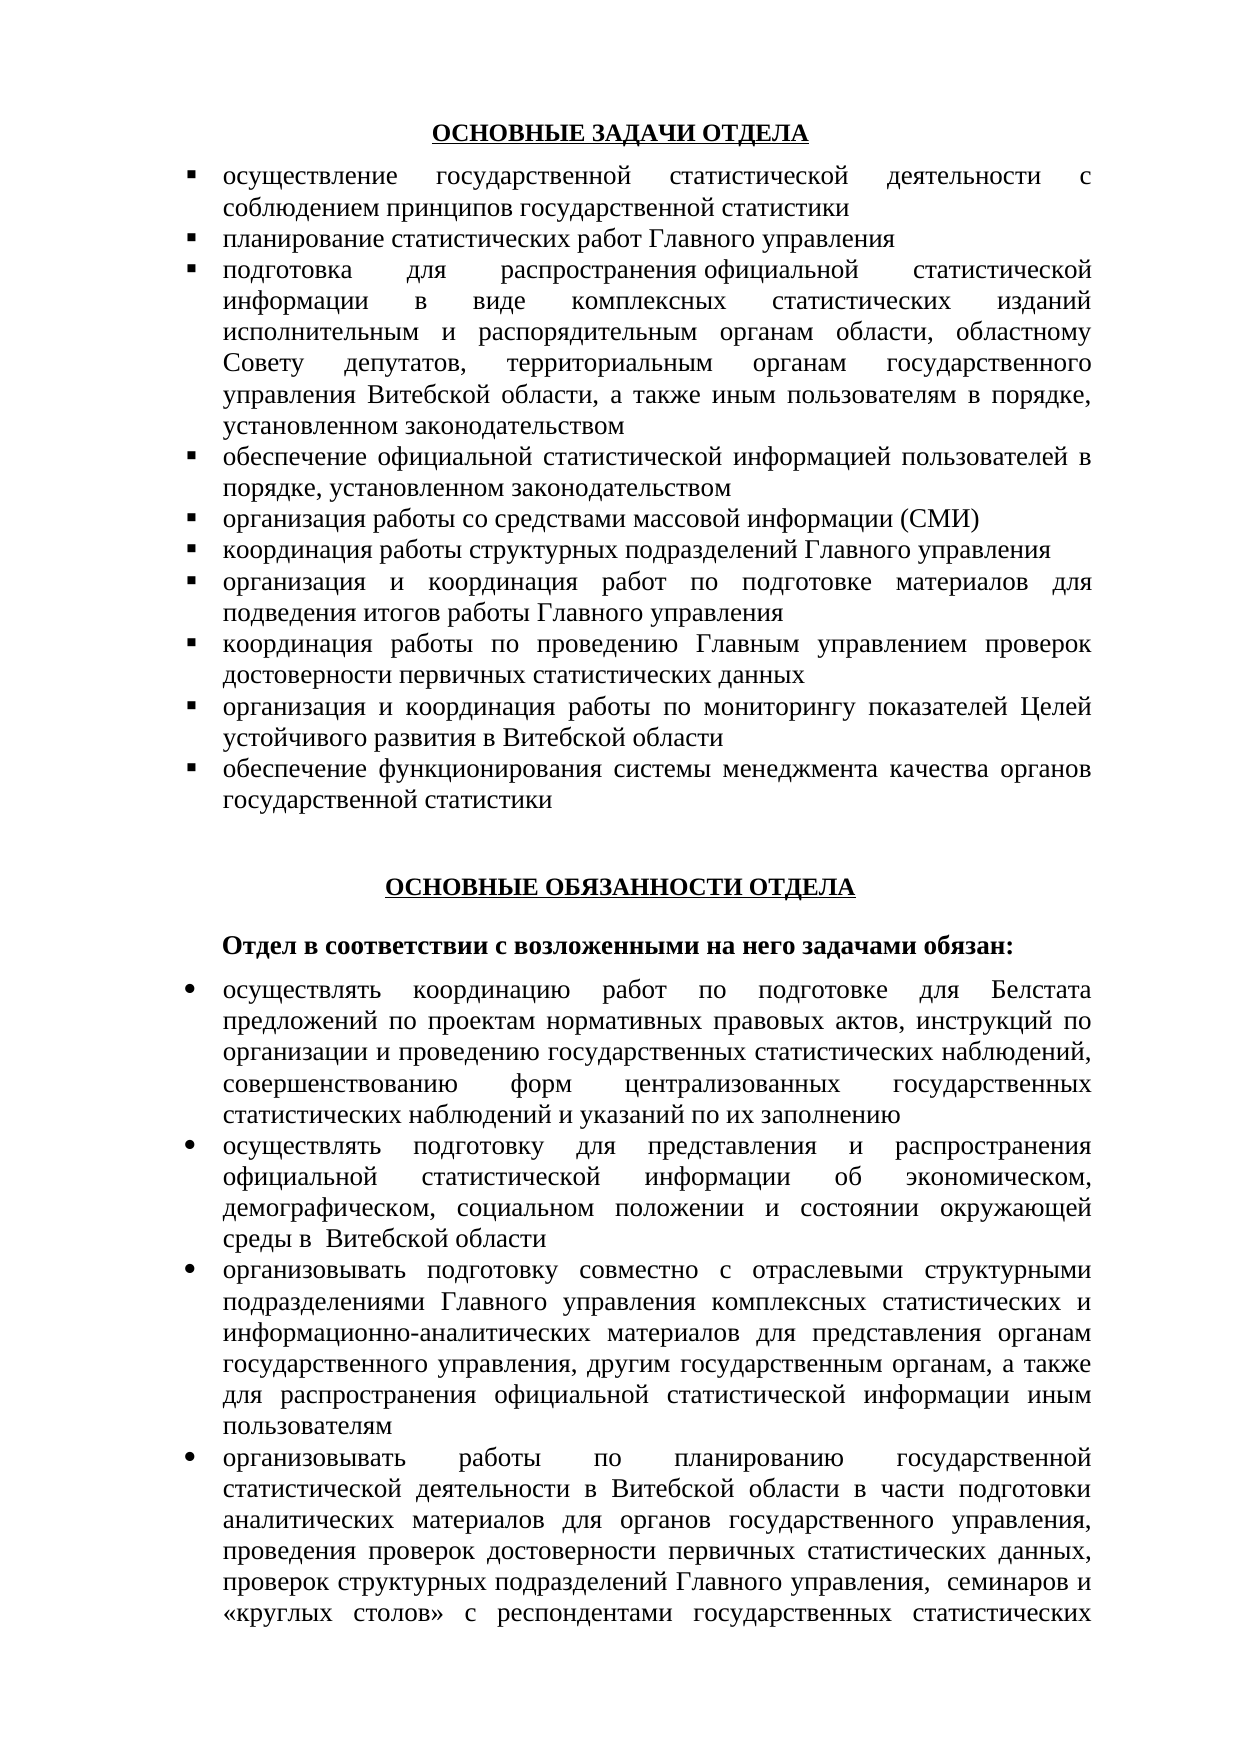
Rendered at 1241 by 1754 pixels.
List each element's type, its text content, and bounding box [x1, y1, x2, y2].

list обеспечение официальной статистической информацией пользователей в порядке, установленном законодательством [185, 440, 1093, 502]
text ОСНОВНЫЕ ОБЯЗАННОСТИ ОТДЕЛА [148, 872, 1093, 901]
list координация работы по проведению Главным управлением проверок достоверности первичных статистических данных [185, 627, 1093, 690]
list осуществлять подготовку для представления и распространения официальной статистической информации об экономическом, демографическом, социальном положении и состоянии окружающей среды в Витебской области [185, 1129, 1093, 1254]
list планирование статистических работ Главного управления [185, 222, 1093, 253]
list осуществление государственной статистической деятельности с соблюдением принципов государственной статистики [185, 159, 1093, 222]
list координация работы структурных подразделений Главного управления [185, 534, 1093, 565]
list организация и координация работ по подготовке материалов для подведения итогов работы Главного управления [185, 565, 1093, 627]
list организация работы со средствами массовой информации (СМИ) [185, 502, 1093, 534]
list осуществлять координацию работ по подготовке для Белстата предложений по проектам нормативных правовых актов, инструкций по организации и проведению государственных статистических наблюдений, совершенствованию форм централизованных государственных статистических наблюдений и указаний по их заполнению [185, 973, 1093, 1129]
text ОСНОВНЫЕ ЗАДАЧИ ОТДЕЛА [148, 118, 1093, 147]
list организовывать подготовку совместно с отраслевыми структурными подразделениями Главного управления комплексных статистических и информационно-аналитических материалов для представления органам государственного управления, другим государственным органам, а также для распространения официальной статистической информации иным пользователям [185, 1254, 1093, 1441]
list подготовка для распространения официальной статистической информации в виде комплексных статистических изданий исполнительным и распорядительным органам области, областному Совету депутатов, территориальным органам государственного управления Витебской области, а также иным пользователям в порядке, установленном законодательством [185, 253, 1092, 440]
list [185, 1441, 1093, 1628]
list организация и координация работы по мониторингу показателей Целей устойчивого развития в Витебской области [185, 690, 1093, 752]
list обеспечение функционирования системы менеджмента качества органов государственной статистики [185, 752, 1092, 814]
text Отдел в соответствии с возложенными на него задачами обязан: [148, 929, 1093, 961]
